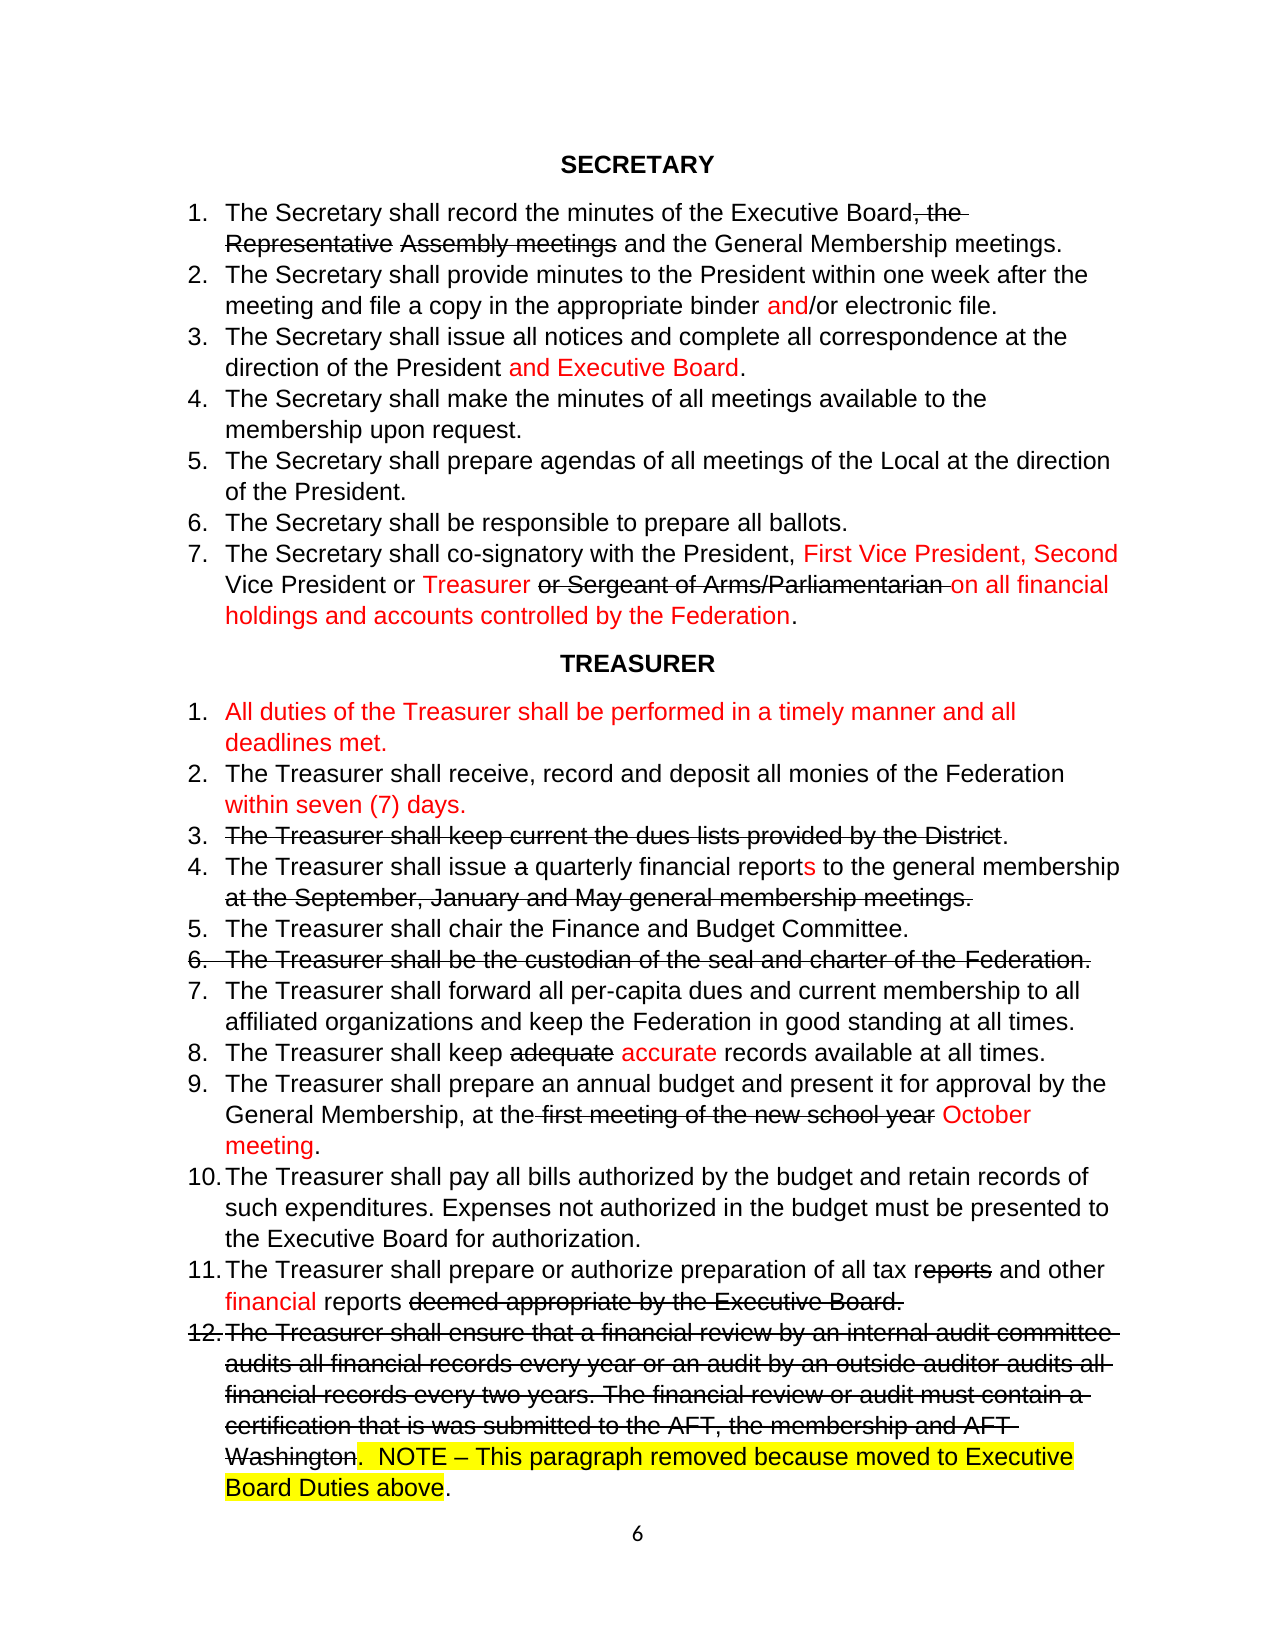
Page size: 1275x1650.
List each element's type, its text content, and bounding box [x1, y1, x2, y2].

list The Treasurer shall ensure that a financial review by an internal audit committee audits all financial records every year or an audit by an outside auditor audits all financial records every two years. The financial review or audit must contain a certification that is was submitted to the AFT, the membership and AFT Washington. NOTE – This paragraph removed because moved to Executive Board Duties above. [187, 1317, 1125, 1501]
list The Treasurer shall be the custodian of the seal and charter of the Federation. [187, 945, 1125, 974]
list The Treasurer shall keep current the dues lists provided by the District. [187, 821, 1125, 849]
text SECRETARY [150, 150, 1125, 179]
list The Treasurer shall forward all per-capita dues and current membership to all affiliated organizations and keep the Federation in good standing at all times. [187, 976, 1125, 1036]
list The Treasurer shall receive, record and deposit all monies of the Federation within seven (7) days. [187, 759, 1125, 818]
text TREASURER [150, 649, 1125, 678]
list The Treasurer shall issue a quarterly financial reports to the general membership at the September, January and May general membership meetings. [187, 852, 1125, 912]
list All duties of the Treasurer shall be performed in a timely manner and all deadlines met. [187, 697, 1125, 756]
list The Secretary shall co-signatory with the President, First Vice President, Second Vice President or Treasurer or Sergeant of Arms/Parliamentarian on all financial holdings and accounts controlled by the Federation. [187, 539, 1125, 630]
list The Treasurer shall prepare or authorize preparation of all tax reports and other financial reports deemed appropriate by the Executive Board. [187, 1255, 1125, 1315]
list The Secretary shall be responsible to prepare all ballots. [187, 508, 1125, 537]
list The Treasurer shall prepare an annual budget and present it for approval by the General Membership, at the first meeting of the new school year October meeting. [187, 1069, 1125, 1160]
list The Secretary shall record the minutes of the Executive Board, the Representative Assembly meetings and the General Membership meetings. [187, 198, 1125, 257]
list The Treasurer shall pay all bills authorized by the budget and retain records of such expenditures. Expenses not authorized in the budget must be presented to the Executive Board for authorization. [187, 1162, 1125, 1253]
list The Secretary shall make the minutes of all meetings available to the membership upon request. [187, 384, 1125, 444]
list The Treasurer shall chair the Finance and Budget Committee. [187, 914, 1125, 943]
list The Secretary shall prepare agendas of all meetings of the Local at the direction of the President. [187, 446, 1125, 506]
list The Treasurer shall keep adequate accurate records available at all times. [187, 1038, 1125, 1067]
list The Secretary shall issue all notices and complete all correspondence at the direction of the President and Executive Board. [187, 322, 1125, 382]
list The Secretary shall provide minutes to the President within one week after the meeting and file a copy in the appropriate binder and/or electronic file. [187, 260, 1125, 319]
